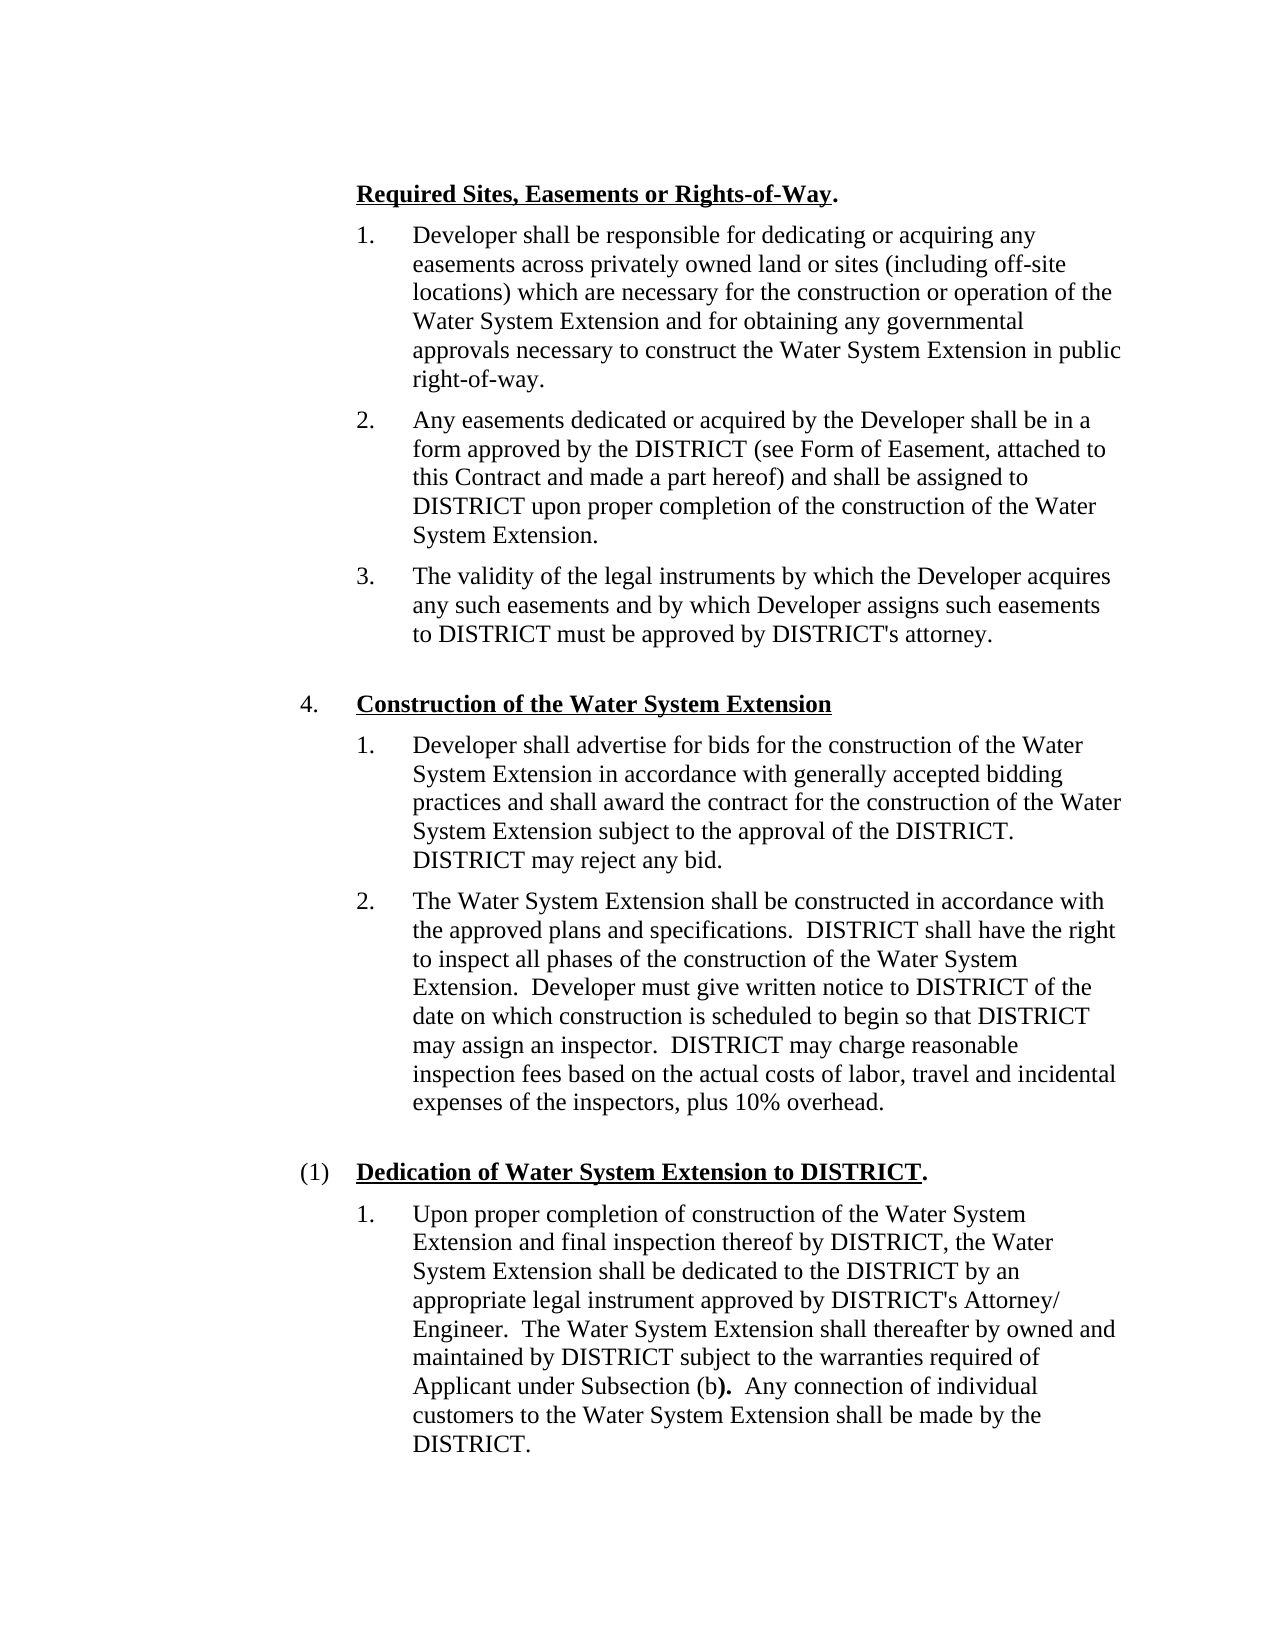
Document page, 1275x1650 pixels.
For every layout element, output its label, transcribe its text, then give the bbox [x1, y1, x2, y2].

list Construction of the Water System Extension [300, 689, 1125, 717]
list The Water System Extension shall be constructed in accordance with the approved plans and specifications. DISTRICT shall have the right to inspect all phases of the construction of the Water System Extension. Developer must give written notice to DISTRICT of the date on which construction is scheduled to begin so that DISTRICT may assign an inspector. DISTRICT may charge reasonable inspection fees based on the actual costs of labor, travel and incidental expenses of the inspectors, plus 10% overhead. [356, 886, 1125, 1116]
text Required Sites, Easements or Rights-of-Way. [337, 179, 1125, 207]
list Developer shall be responsible for dedicating or acquiring any easements across privately owned land or sites (including off-site locations) which are necessary for the construction or operation of the Water System Extension and for obtaining any governmental approvals necessary to construct the Water System Extension in public right-of-way. [356, 220, 1125, 392]
list Developer shall advertise for bids for the construction of the Water System Extension in accordance with generally accepted bidding practices and shall award the contract for the construction of the Water System Extension subject to the approval of the DISTRICT. DISTRICT may reject any bid. [356, 730, 1125, 874]
list Upon proper completion of construction of the Water System Extension and final inspection thereof by DISTRICT, the Water System Extension shall be dedicated to the DISTRICT by an appropriate legal instrument approved by DISTRICT's Attorney/ Engineer. The Water System Extension shall thereafter by owned and maintained by DISTRICT subject to the warranties required of Applicant under Subsection (b). Any connection of individual customers to the Water System Extension shall be made by the DISTRICT. [356, 1199, 1125, 1457]
list The validity of the legal instruments by which the Developer acquires any such easements and by which Developer assigns such easements to DISTRICT must be approved by DISTRICT's attorney. [356, 561, 1125, 647]
list Any easements dedicated or acquired by the Developer shall be in a form approved by the DISTRICT (see Form of Easement, attached to this Contract and made a part hereof) and shall be assigned to DISTRICT upon proper completion of the construction of the Water System Extension. [356, 405, 1125, 549]
list Dedication of Water System Extension to DISTRICT. [300, 1157, 1125, 1186]
